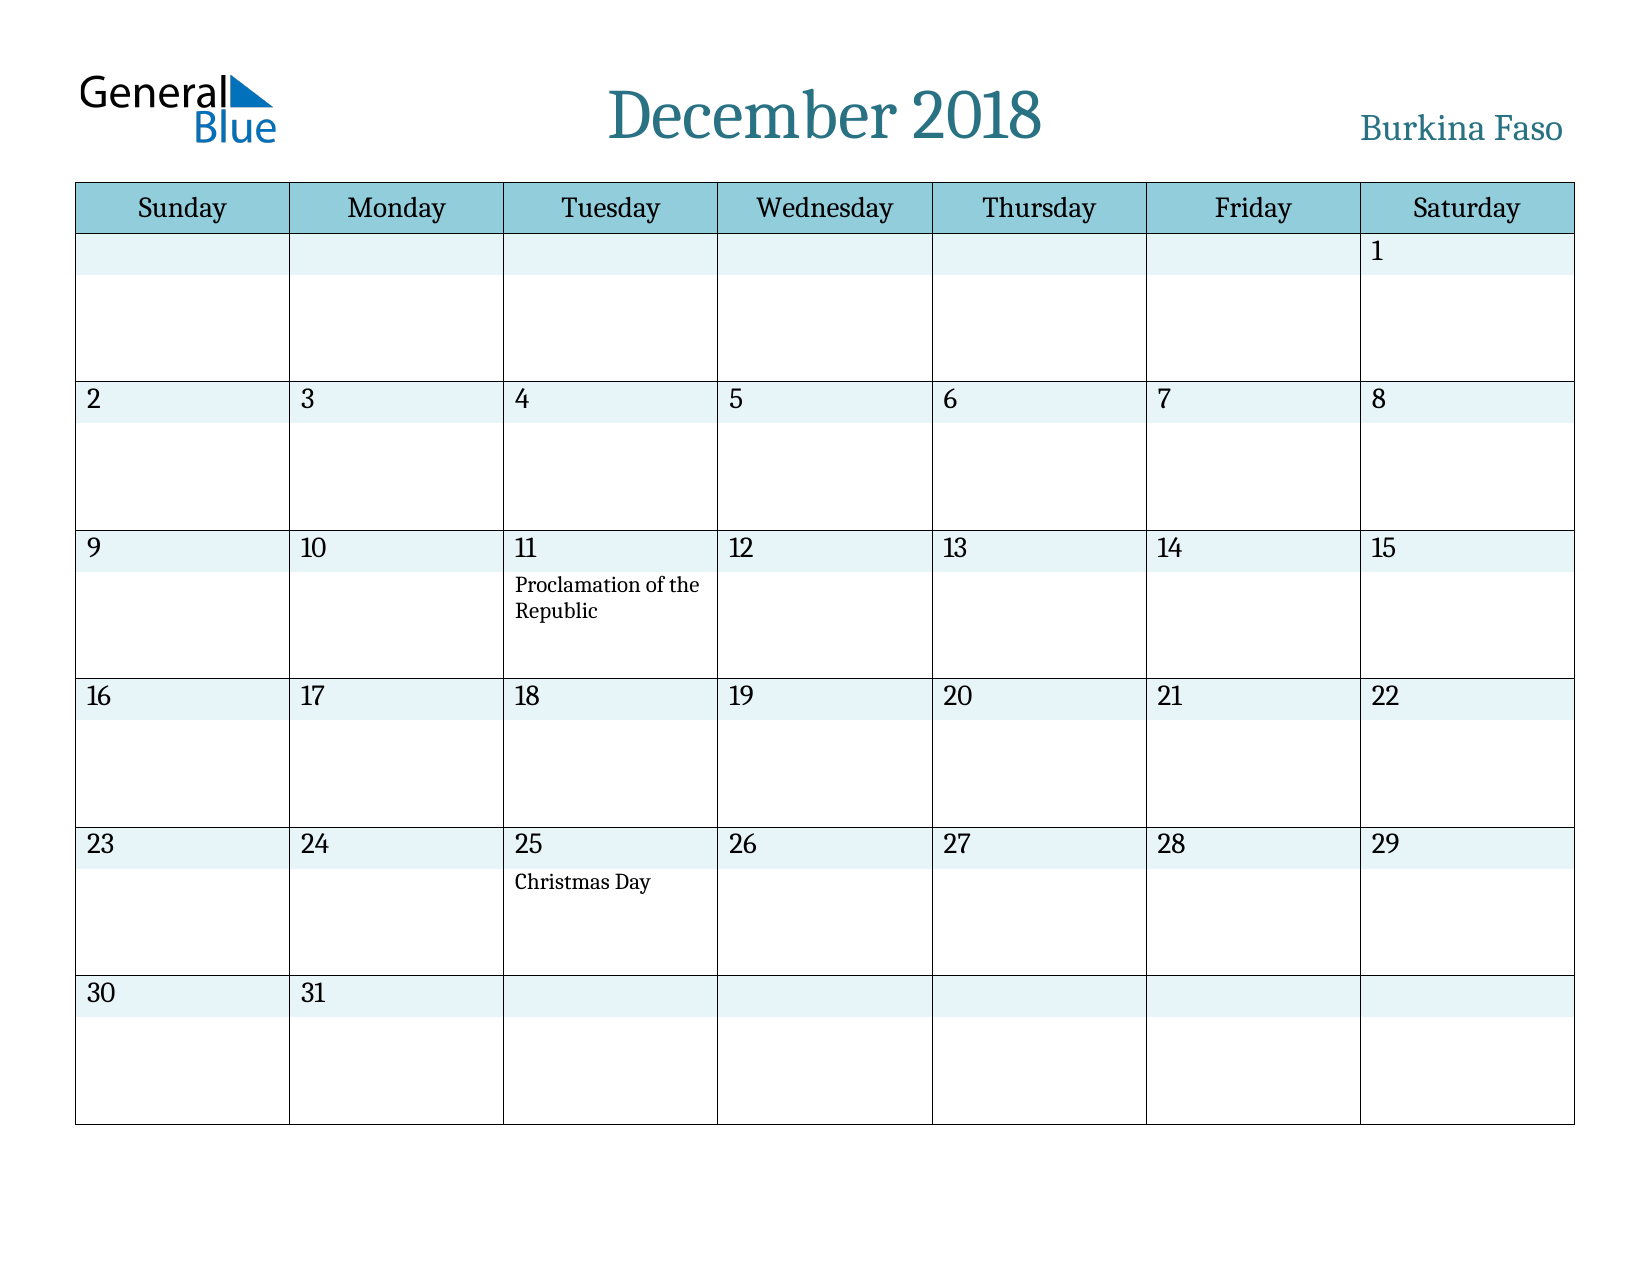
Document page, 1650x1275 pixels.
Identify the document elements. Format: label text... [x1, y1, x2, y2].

table_cell [1361, 1017, 1574, 1123]
table_cell [290, 234, 503, 275]
table_cell [290, 720, 503, 827]
table_cell [1147, 869, 1360, 975]
table_cell [290, 275, 503, 381]
table_cell [933, 572, 1146, 678]
table_cell [504, 720, 717, 827]
table_cell 15 [1361, 531, 1574, 572]
table_cell [1147, 1017, 1360, 1123]
table_cell [1361, 720, 1574, 827]
table_cell Saturday [1361, 183, 1574, 233]
table_cell [1361, 275, 1574, 381]
table_cell [933, 423, 1146, 530]
table_cell Monday [290, 183, 503, 233]
table_cell Christmas Day [504, 869, 717, 975]
table_cell [933, 976, 1146, 1017]
picture [80, 75, 276, 143]
table_cell [1147, 720, 1360, 827]
table_cell [1147, 423, 1360, 530]
table_header December 2018 [504, 75, 1146, 182]
table_cell [290, 1017, 503, 1123]
table_cell 6 [933, 382, 1146, 423]
table_cell Proclamation of the Republic [504, 572, 717, 678]
table_cell 16 [76, 679, 289, 720]
table_cell [718, 234, 932, 275]
table_cell [504, 1017, 717, 1123]
table_cell [1361, 976, 1574, 1017]
table_cell 25 [504, 828, 717, 869]
table_cell 3 [290, 382, 503, 423]
table_cell 23 [76, 828, 289, 869]
table_cell 24 [290, 828, 503, 869]
table_cell 12 [718, 531, 932, 572]
table_cell Thursday [933, 183, 1146, 233]
table_header Burkina Faso [1146, 75, 1574, 182]
table_cell [933, 1017, 1146, 1123]
table_cell [1147, 976, 1360, 1017]
table_cell 13 [933, 531, 1146, 572]
table_cell [76, 720, 289, 827]
table_cell 10 [290, 531, 503, 572]
table_cell 20 [933, 679, 1146, 720]
table_cell [504, 423, 717, 530]
table_cell [76, 275, 289, 381]
table_cell 26 [718, 828, 932, 869]
table_cell [718, 423, 932, 530]
table_cell 18 [504, 679, 717, 720]
table_cell [933, 720, 1146, 827]
table_cell 2 [76, 382, 289, 423]
table_cell 1 [1361, 234, 1574, 275]
table_cell 11 [504, 531, 717, 572]
table_cell [504, 976, 717, 1017]
table_cell 27 [933, 828, 1146, 869]
table_cell 7 [1147, 382, 1360, 423]
table_cell [1147, 275, 1360, 381]
table_cell [1361, 423, 1574, 530]
table_cell 17 [290, 679, 503, 720]
table_cell [1147, 234, 1360, 275]
table_cell [76, 1017, 289, 1123]
table_cell [1147, 572, 1360, 678]
table_cell [718, 976, 932, 1017]
table_cell 29 [1361, 828, 1574, 869]
table_cell Sunday [76, 183, 289, 233]
table_cell [76, 423, 289, 530]
table_cell Wednesday [718, 183, 932, 233]
table_cell [290, 869, 503, 975]
table_cell [718, 275, 932, 381]
table_cell Friday [1147, 183, 1360, 233]
table_cell [504, 275, 717, 381]
table_cell [718, 572, 932, 678]
table_cell [933, 869, 1146, 975]
table_cell 31 [290, 976, 503, 1017]
table_cell 14 [1147, 531, 1360, 572]
table_cell 8 [1361, 382, 1574, 423]
table_cell 5 [718, 382, 932, 423]
table_cell [1361, 869, 1574, 975]
table_cell 28 [1147, 828, 1360, 869]
table_cell 22 [1361, 679, 1574, 720]
table_cell [504, 234, 717, 275]
table_cell [290, 572, 503, 678]
table_cell [1361, 572, 1574, 678]
table_cell 4 [504, 382, 717, 423]
table_cell [933, 275, 1146, 381]
table_cell [933, 234, 1146, 275]
table_cell [76, 234, 289, 275]
table_cell 9 [76, 531, 289, 572]
table_cell [290, 423, 503, 530]
table_cell 30 [76, 976, 289, 1017]
table_cell 21 [1147, 679, 1360, 720]
table_cell 19 [718, 679, 932, 720]
table_header [76, 75, 503, 182]
table_cell [718, 869, 932, 975]
table_cell Tuesday [504, 183, 717, 233]
table_cell [718, 720, 932, 827]
table_cell [718, 1017, 932, 1123]
table_cell [76, 572, 289, 678]
table_cell [76, 869, 289, 975]
